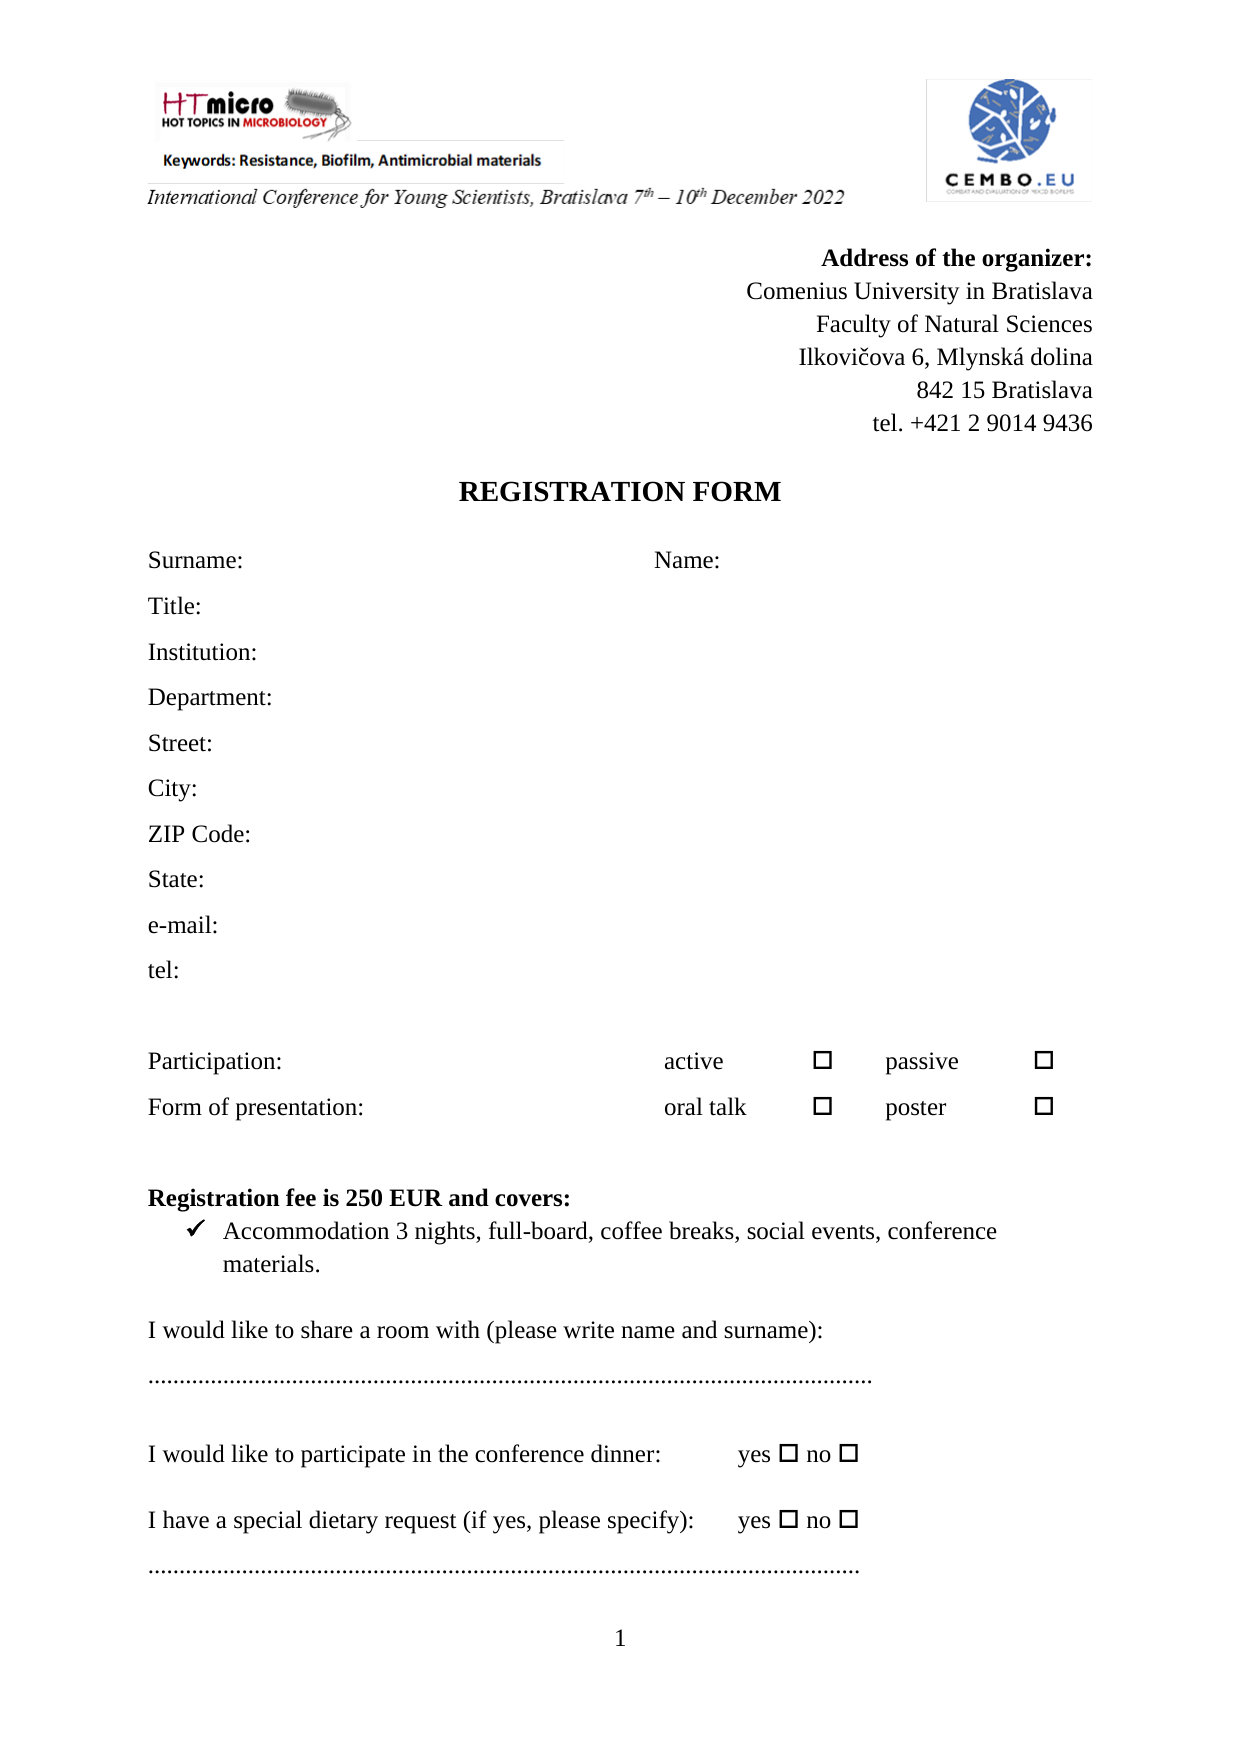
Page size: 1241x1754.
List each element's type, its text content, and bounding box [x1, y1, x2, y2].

text Address of the organizer: [148, 243, 1093, 272]
text I would like to participate in the conference dinner: yes no [148, 1439, 1093, 1468]
text REGISTRATION FORM [148, 474, 1093, 507]
text tel: [148, 955, 1093, 984]
text Registration fee is 250 EUR and covers: [148, 1183, 1093, 1212]
text Participation: active passive [148, 1046, 1093, 1075]
text I would like to share a room with (please write name and surname): [148, 1315, 1093, 1344]
text Faculty of Natural Sciences [148, 309, 1093, 338]
text State: [148, 864, 1093, 893]
text Department: [148, 682, 1093, 711]
text e-mail: [148, 910, 1093, 938]
text ZIP Code: [148, 819, 1093, 847]
text .................................................................................................................... [148, 1360, 1093, 1389]
text 842 15 Bratislava [148, 375, 1093, 404]
text tel. +421 2 9014 9436 [148, 408, 904, 437]
text City: [148, 773, 1093, 802]
text Ilkovičova 6, Mlynská dolina [148, 342, 1093, 371]
text Surname: Name: [148, 546, 1093, 574]
text Form of presentation: oral talk poster [148, 1092, 1093, 1121]
text Comenius University in Bratislava [148, 276, 1093, 304]
text Street: [148, 728, 1093, 756]
text Institution: [148, 637, 1093, 665]
list Accommodation 3 nights, full-board, coffee breaks, social events, conference materials. [185, 1216, 1093, 1278]
text tel. +421 2 9014 9436 [910, 408, 1093, 437]
picture [147, 73, 1096, 210]
text I have a special dietary request (if yes, please specify): yes no [148, 1505, 1093, 1534]
text Title: [148, 591, 1093, 620]
text .................................................................................................................. [148, 1551, 1093, 1579]
